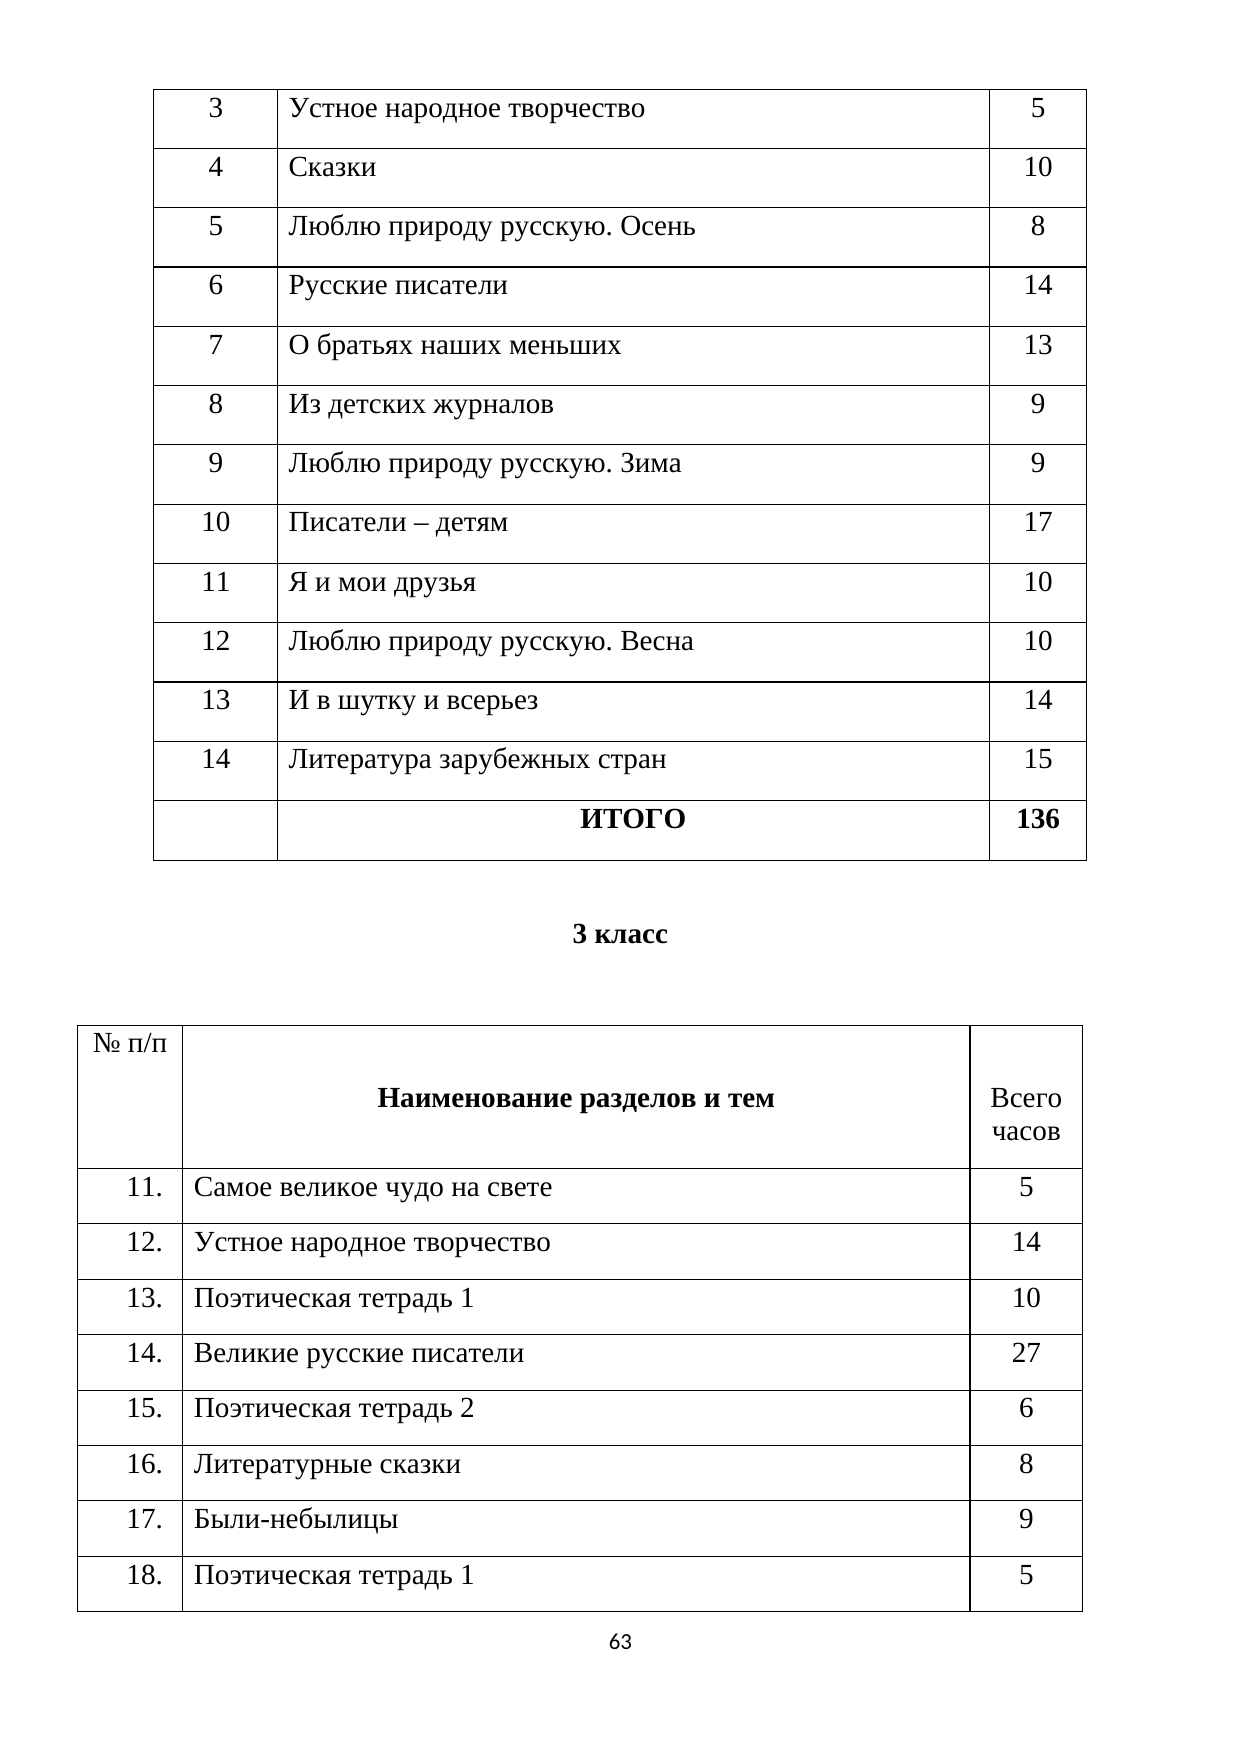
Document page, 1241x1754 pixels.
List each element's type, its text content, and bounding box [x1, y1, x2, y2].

table_cell Литературные сказки [183, 1446, 969, 1500]
table_cell [78, 1224, 182, 1279]
table_cell 7 [154, 327, 277, 385]
table_cell 9 [990, 386, 1086, 444]
table_cell Поэтическая тетрадь 1 [183, 1280, 969, 1334]
table_cell 9 [990, 445, 1086, 503]
table_cell 14 [971, 1224, 1082, 1279]
table_cell Из детских журналов [278, 386, 989, 444]
table_cell [78, 1446, 182, 1500]
table_cell 10 [990, 564, 1086, 622]
table_header Всего часов [971, 1026, 1082, 1168]
table_cell 13 [154, 683, 277, 741]
table_cell 17 [990, 505, 1086, 563]
table_cell 8 [971, 1446, 1082, 1500]
table_cell 13 [990, 327, 1086, 385]
table_cell Люблю природу русскую. Осень [278, 208, 989, 266]
table_cell Были-небылицы [183, 1501, 969, 1556]
table_cell 14 [154, 742, 277, 800]
table_cell 14 [990, 268, 1086, 326]
table_cell [78, 1169, 182, 1223]
table_cell 5 [990, 90, 1086, 148]
table_cell 10 [990, 149, 1086, 207]
table_cell Я и мои друзья [278, 564, 989, 622]
table_cell 5 [154, 208, 277, 266]
table_cell 12 [154, 623, 277, 681]
table_cell 15 [990, 742, 1086, 800]
table_cell 6 [154, 268, 277, 326]
table_cell И в шутку и всерьез [278, 683, 989, 741]
table_cell 9 [971, 1501, 1082, 1556]
table_cell Поэтическая тетрадь 1 [183, 1557, 969, 1611]
table_cell 4 [154, 149, 277, 207]
table_cell [78, 1280, 182, 1334]
table_cell Литература зарубежных стран [278, 742, 989, 800]
table_cell [154, 801, 277, 860]
table_cell [78, 1335, 182, 1389]
table_cell Устное народное творчество [183, 1224, 969, 1279]
table_cell 14 [990, 683, 1086, 741]
table_cell 3 [154, 90, 277, 148]
table_cell Сказки [278, 149, 989, 207]
table_cell [78, 1391, 182, 1445]
table_cell 5 [971, 1169, 1082, 1223]
table_cell Самое великое чудо на свете [183, 1169, 969, 1223]
table_cell Поэтическая тетрадь 2 [183, 1391, 969, 1445]
table_cell 10 [971, 1280, 1082, 1334]
table_header № п/п [78, 1026, 182, 1168]
table_cell Русские писатели [278, 268, 989, 326]
table_cell 10 [990, 623, 1086, 681]
table_cell Великие русские писатели [183, 1335, 969, 1389]
table_cell Люблю природу русскую. Весна [278, 623, 989, 681]
table_cell 11 [154, 564, 277, 622]
table_cell 136 [990, 801, 1086, 860]
table_cell 10 [154, 505, 277, 563]
table_cell 27 [971, 1335, 1082, 1389]
table_cell Устное народное творчество [278, 90, 989, 148]
table_cell 6 [971, 1391, 1082, 1445]
table_cell 5 [971, 1557, 1082, 1611]
table_cell [78, 1501, 182, 1556]
table_cell Люблю природу русскую. Зима [278, 445, 989, 503]
table_cell 8 [154, 386, 277, 444]
table_cell ИТОГО [278, 801, 989, 860]
table_cell Писатели – детям [278, 505, 989, 563]
table_header Наименование разделов и тем [183, 1026, 969, 1168]
table_cell [78, 1557, 182, 1611]
table_cell 8 [990, 208, 1086, 266]
table_cell О братьях наших меньших [278, 327, 989, 385]
table_cell 9 [154, 445, 277, 503]
text 3 класс [89, 916, 1152, 949]
